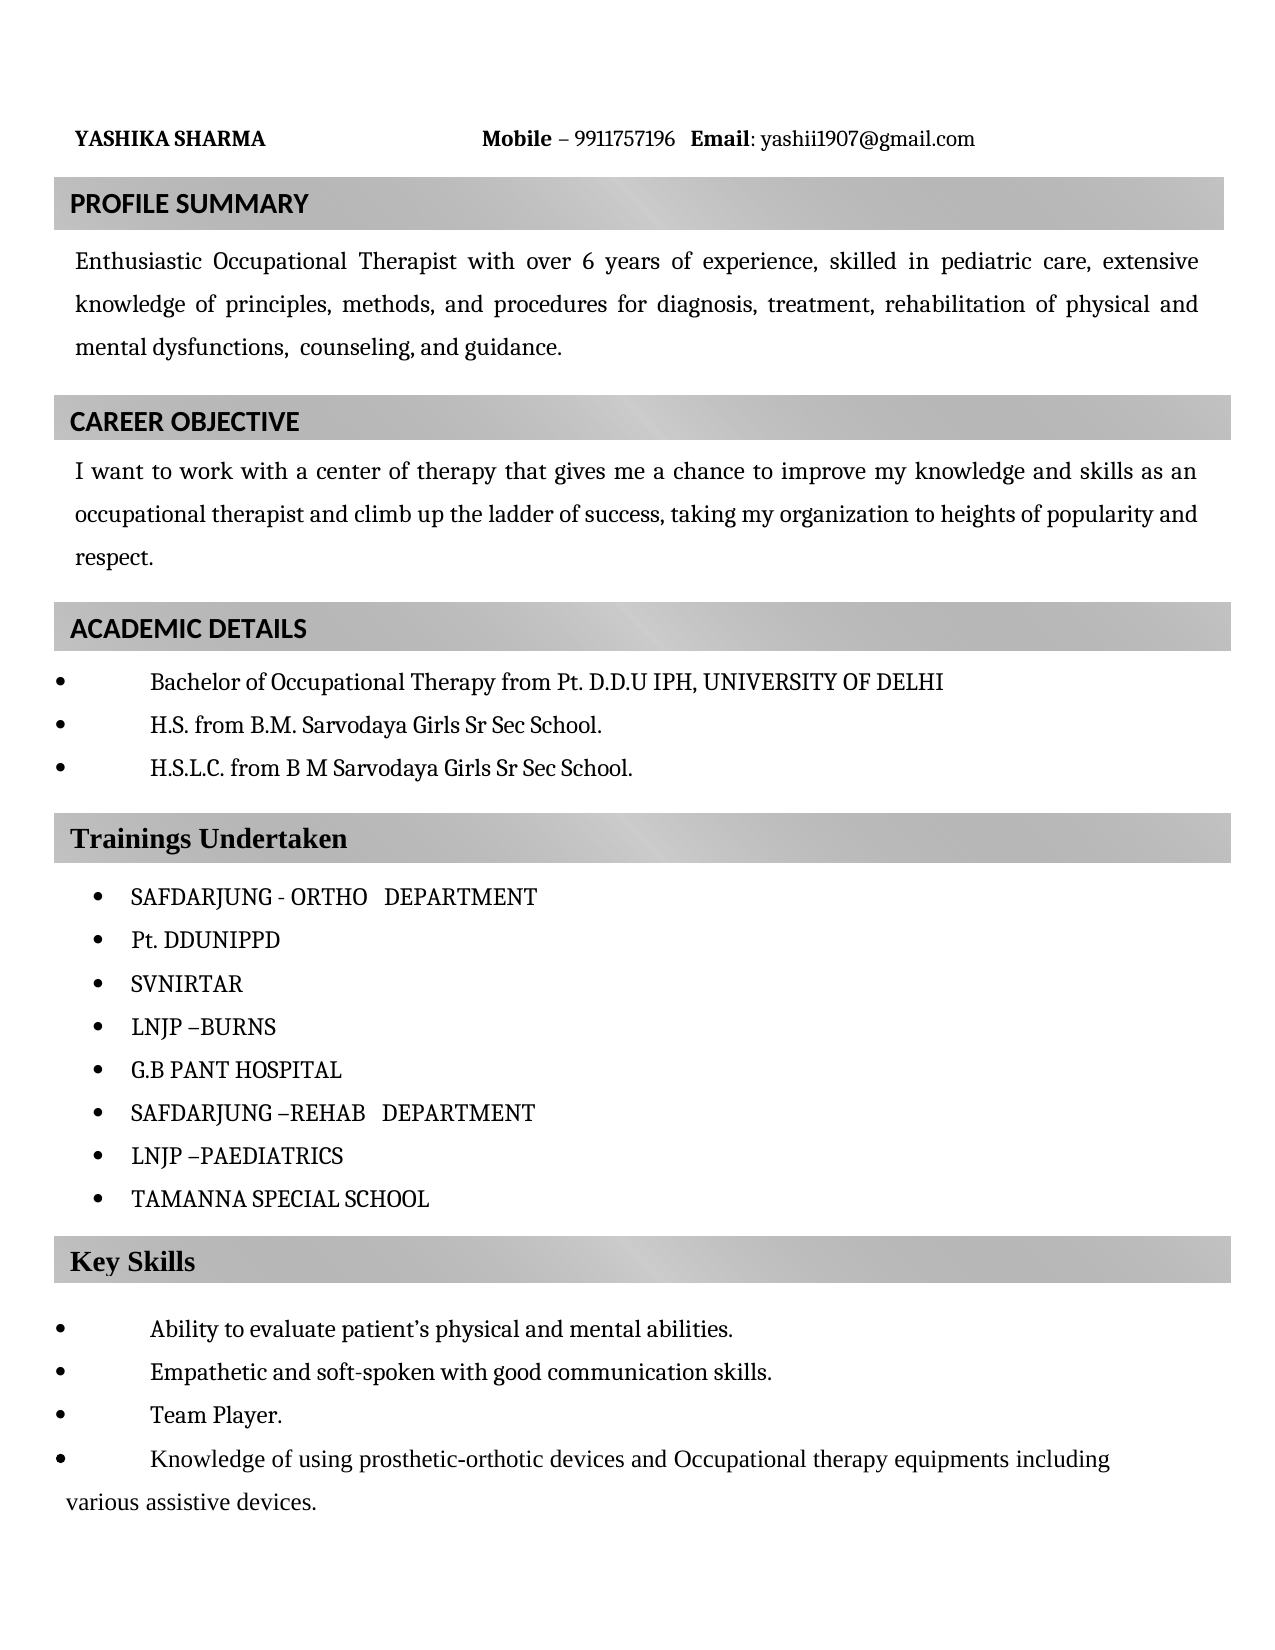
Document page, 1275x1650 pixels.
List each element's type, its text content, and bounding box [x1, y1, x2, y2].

text I want to work with a center of therapy that gives me a chance to improve my knowledge and skills as an occupational therapist and climb up the ladder of success, taking my organization to heights of popularity and respect. [75, 457, 1200, 572]
list Pt. DDUNIPPD [94, 926, 1125, 955]
list LNJP –PAEDIATRICS [94, 1142, 1125, 1171]
list Empathetic and soft-spoken with good communication skills. [56, 1358, 1120, 1386]
list Bachelor of Occupational Therapy from Pt. D.D.U IPH, UNIVERSITY OF DELHI [56, 668, 1125, 696]
list TAMANNA SPECIAL SCHOOL [94, 1185, 1125, 1214]
list Ability to evaluate patient’s physical and mental abilities. [56, 1314, 1120, 1343]
list H.S. from B.M. Sarvodaya Girls Sr Sec School. [56, 711, 1125, 739]
list Knowledge of using prosthetic-orthotic devices and Occupational therapy equipments including various assistive devices. [56, 1444, 1120, 1517]
list SAFDARJUNG - ORTHO DEPARTMENT [94, 883, 1125, 912]
list LNJP –BURNS [94, 1013, 1125, 1041]
text Enthusiastic Occupational Therapist with over 6 years of experience, skilled in pediatric care, extensive knowledge of principles, methods, and procedures for diagnosis, treatment, rehabilitation of physical and mental dysfunctions, counseling, and guidance. [75, 247, 1200, 362]
text YASHIKA SHARMA Mobile – 9911757196 Email: yashii1907@gmail.com [75, 126, 1125, 152]
list SAFDARJUNG –REHAB DEPARTMENT [94, 1099, 1125, 1128]
list SVNIRTAR [94, 969, 1125, 998]
list H.S.L.C. from B M Sarvodaya Girls Sr Sec School. [56, 754, 1125, 783]
list G.B PANT HOSPITAL [94, 1056, 1125, 1084]
list Team Player. [56, 1401, 1120, 1429]
